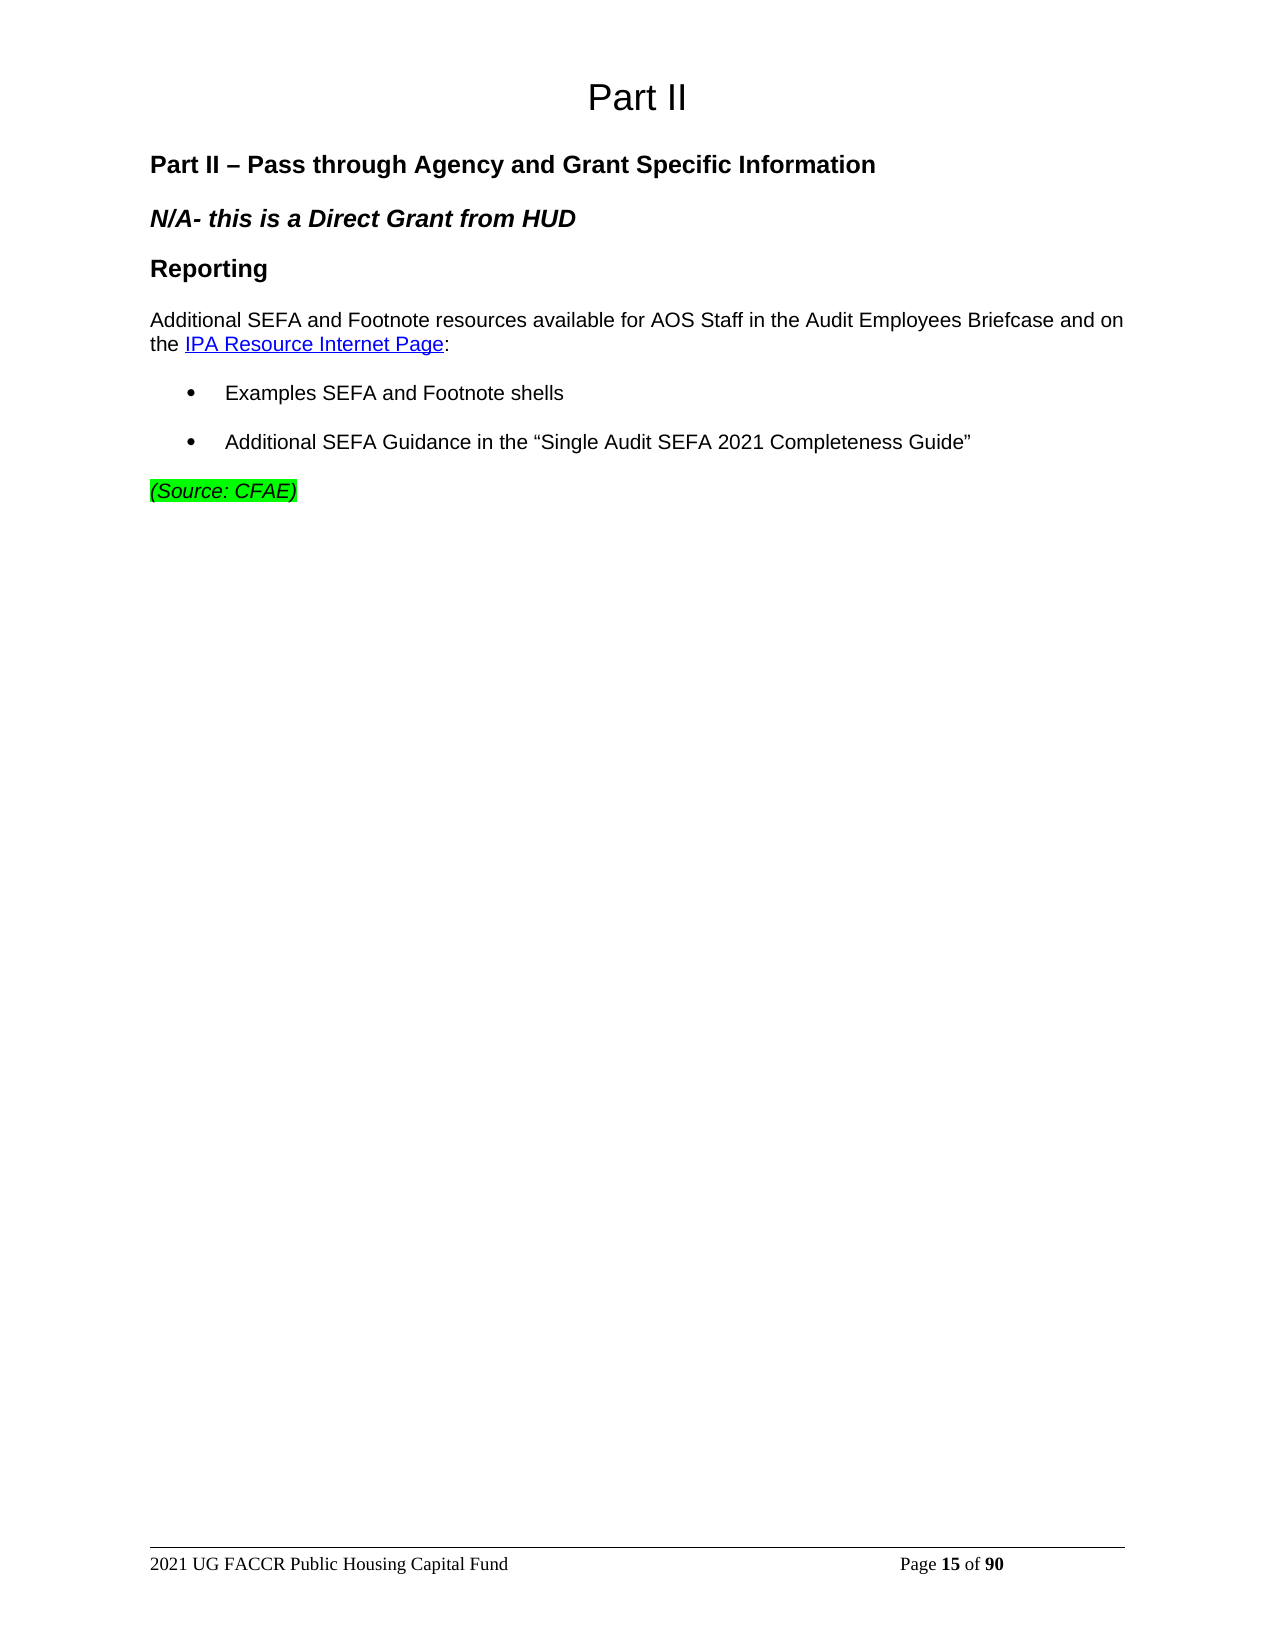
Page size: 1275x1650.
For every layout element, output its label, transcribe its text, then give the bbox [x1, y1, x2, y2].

text N/A- this is a Direct Grant from HUD [150, 204, 1125, 232]
subtitle Part II – Pass through Agency and Grant Specific Information [150, 150, 1125, 179]
subtitle Reporting [150, 257, 1125, 282]
list Additional SEFA Guidance in the “Single Audit SEFA 2021 Completeness Guide” [187, 429, 1125, 453]
text Additional SEFA and Footnote resources available for AOS Staff in the Audit Employees Briefcase and on the IPA Resource Internet Page: [150, 307, 1125, 355]
text (Source: CFAE) [150, 478, 1125, 502]
list Examples SEFA and Footnote shells [187, 380, 1125, 404]
